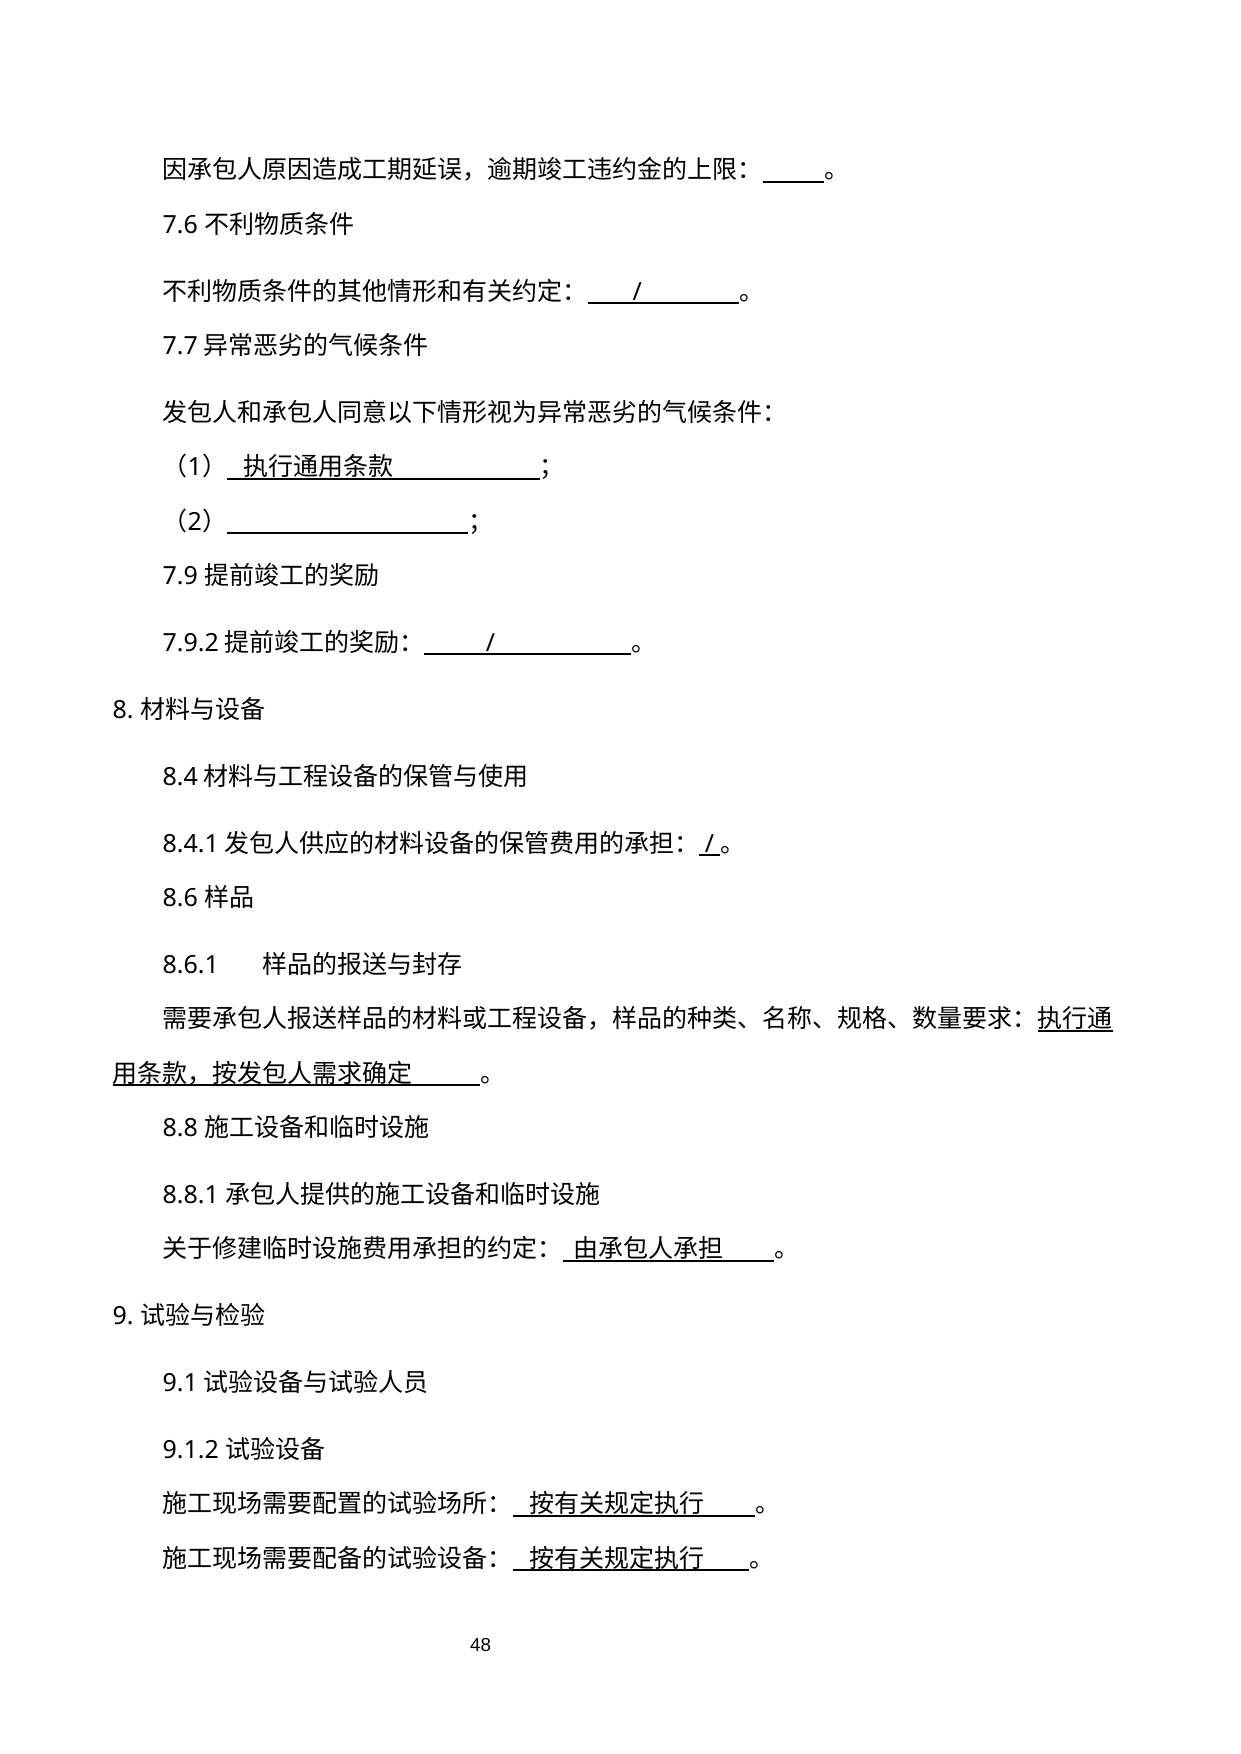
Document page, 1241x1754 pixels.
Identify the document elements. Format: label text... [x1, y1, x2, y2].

text 8.8 施工设备和临时设施 [112, 1107, 1128, 1144]
text 7.6 不利物质条件 [112, 204, 1128, 241]
text 发包人和承包人同意以下情形视为异常恶劣的气候条件： [112, 392, 1128, 429]
text 8.4材料与工程设备的保管与使用 [112, 756, 1128, 792]
text 8.6 样品 [112, 877, 1128, 914]
text 施工现场需要配置的试验场所： 按有关规定执行 。 [112, 1484, 1128, 1520]
text 不利物质条件的其他情形和有关约定： / 。 [112, 271, 1128, 307]
text 8.8.1 承包人提供的施工设备和临时设施 [112, 1174, 1128, 1211]
text 因承包人原因造成工期延误，逾期竣工违约金的上限： 。 [112, 150, 1128, 186]
text 7.9.2提前竣工的奖励： / 。 [112, 622, 1128, 659]
text 8.6.1 样品的报送与封存 [112, 944, 1128, 981]
text 7.9 提前竣工的奖励 [112, 556, 1128, 592]
text 关于修建临时设施费用承担的约定： 由承包人承担 。 [112, 1229, 1128, 1265]
text 9.1试验设备与试验人员 [112, 1362, 1128, 1399]
text （1） 执行通用条款 ； [112, 447, 1128, 483]
text 8. 材料与设备 [112, 689, 1128, 726]
text 7.7异常恶劣的气候条件 [112, 326, 1128, 362]
text 需要承包人报送样品的材料或工程设备，样品的种类、名称、规格、数量要求：执行通用条款，按发包人需求确定 。 [112, 999, 1128, 1089]
text （2） ； [112, 501, 1128, 537]
text 8.4.1发包人供应的材料设备的保管费用的承担： / 。 [112, 823, 1128, 859]
text 9.1.2 试验设备 [112, 1429, 1128, 1466]
text 9. 试验与检验 [112, 1296, 1128, 1332]
text 施工现场需要配备的试验设备： 按有关规定执行 。 [112, 1538, 1128, 1574]
